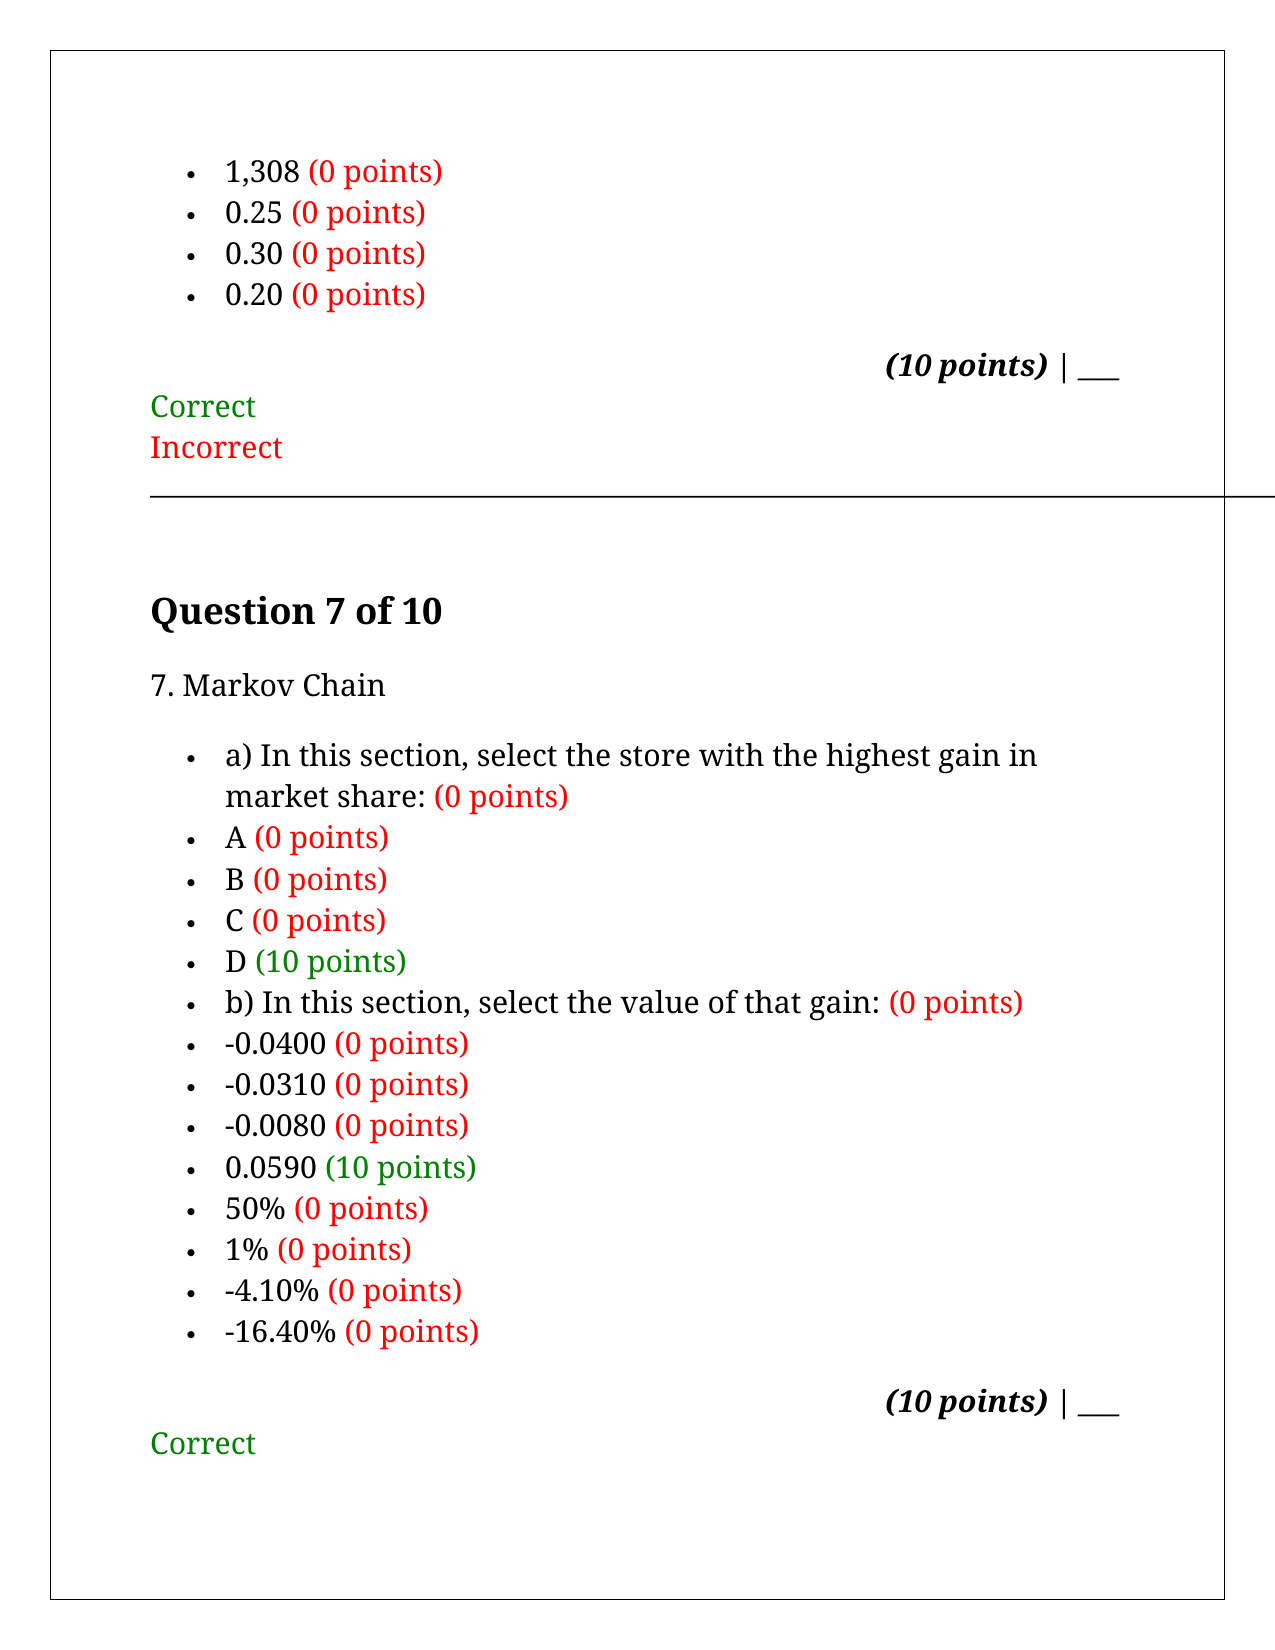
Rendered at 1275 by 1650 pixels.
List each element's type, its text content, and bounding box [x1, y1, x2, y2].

list D (10 points) [187, 940, 1125, 981]
list 0.25 (0 points) [187, 191, 1125, 232]
text 7. Markov Chain [150, 664, 1125, 705]
list 0.30 (0 points) [187, 232, 1125, 273]
list -0.0080 (0 points) [187, 1104, 1125, 1146]
list 0.20 (0 points) [187, 273, 1125, 314]
list 0.0590 (10 points) [187, 1146, 1125, 1187]
list a) In this section, select the store with the highest gain in market share: (0 points) [187, 734, 1125, 817]
list 1,308 (0 points) [187, 150, 1125, 191]
list b) In this section, select the value of that gain: (0 points) [187, 981, 1125, 1022]
list C (0 points) [187, 899, 1125, 940]
text Correct [150, 385, 1125, 426]
text Incorrect [150, 426, 1125, 467]
list -0.0400 (0 points) [187, 1022, 1125, 1063]
list -4.10% (0 points) [187, 1269, 1125, 1310]
list B (0 points) [187, 858, 1125, 899]
text Correct [150, 1422, 1125, 1463]
list 50% (0 points) [187, 1187, 1125, 1228]
list -16.40% (0 points) [187, 1310, 1125, 1351]
text (10 points) | ___ [150, 1381, 1125, 1422]
list A (0 points) [187, 817, 1125, 858]
text (10 points) | ___ [150, 344, 1125, 385]
list 1% (0 points) [187, 1228, 1125, 1269]
text Question 7 of 10 [150, 585, 1125, 635]
list -0.0310 (0 points) [187, 1063, 1125, 1104]
